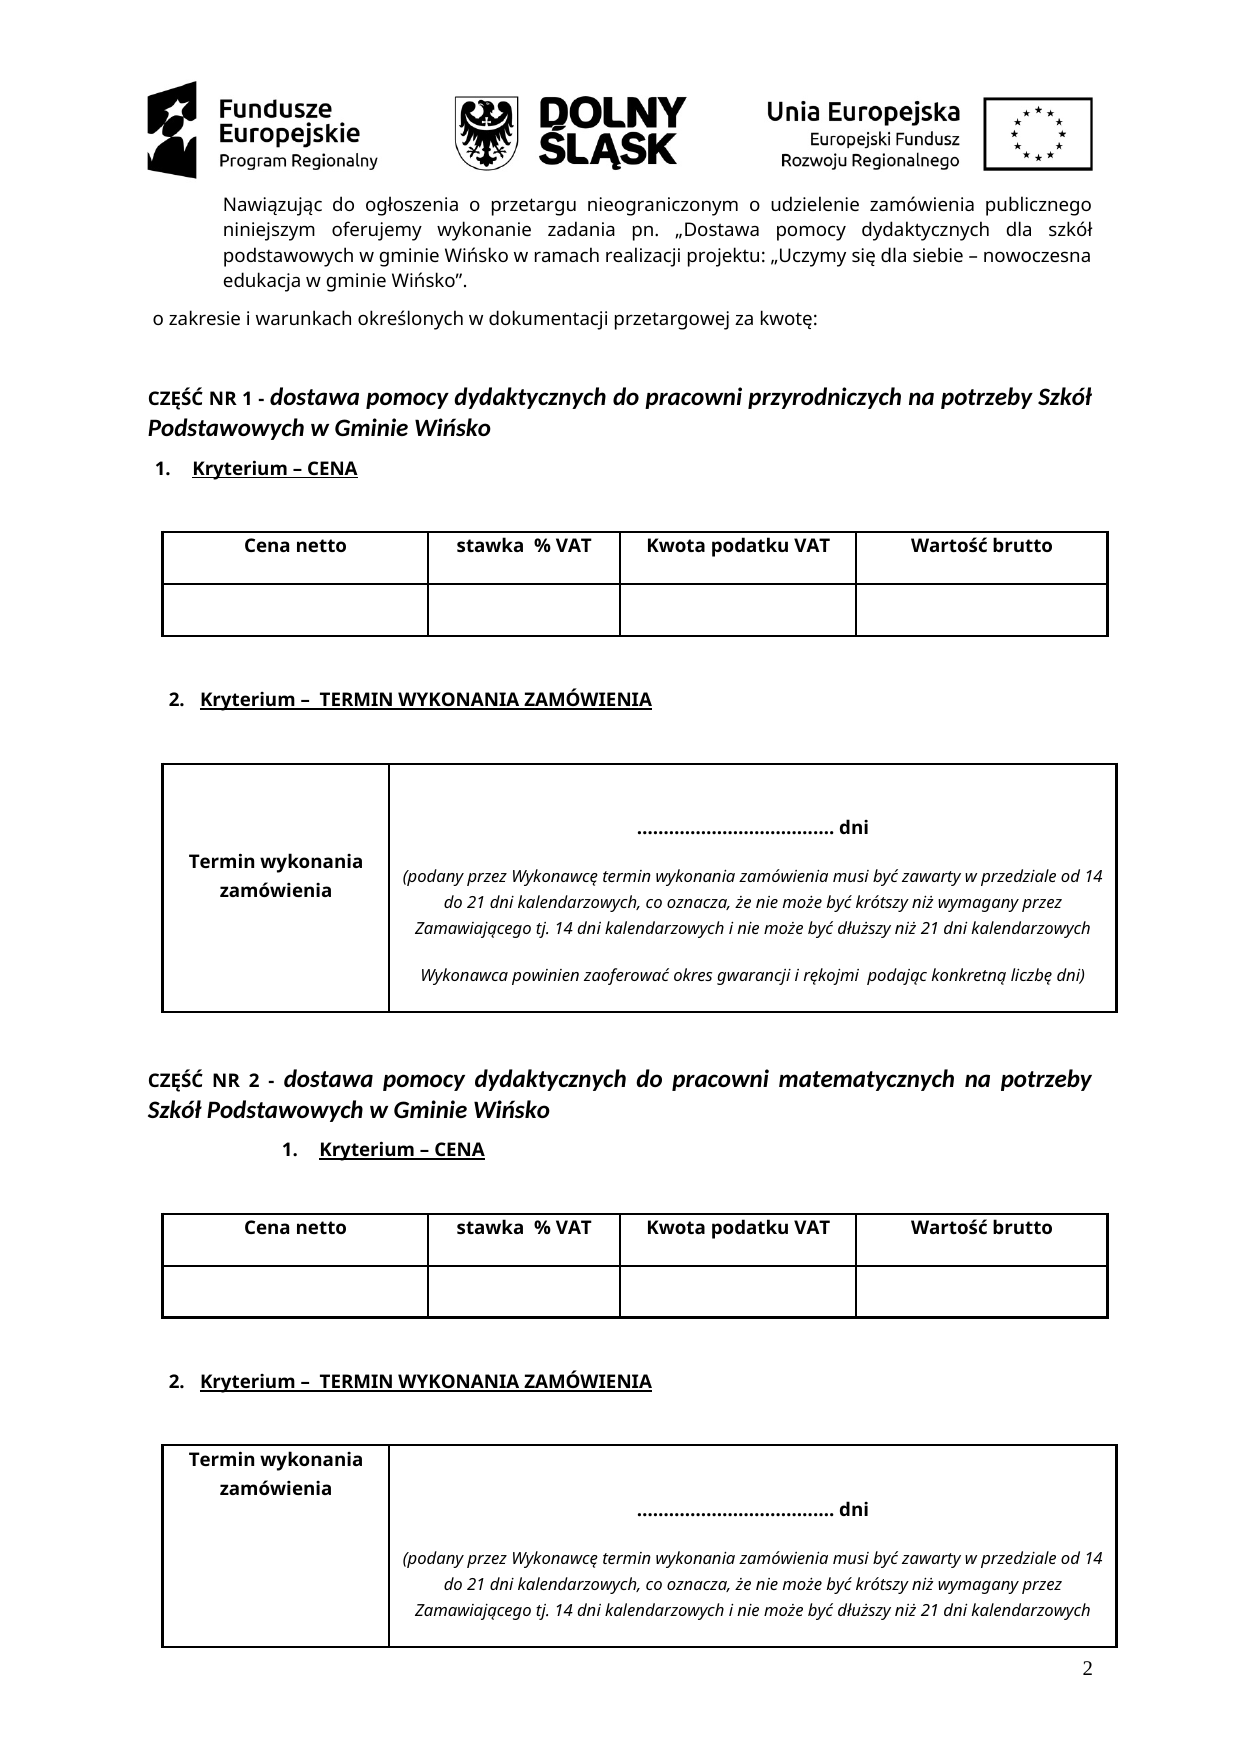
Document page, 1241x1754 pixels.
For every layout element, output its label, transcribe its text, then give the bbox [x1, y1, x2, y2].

table_header stawka % VAT [429, 533, 619, 583]
table_header Wartość brutto [857, 1215, 1106, 1265]
table_cell [857, 585, 1106, 634]
table_header Cena netto [164, 1215, 427, 1265]
list Kryterium – CENA [154, 455, 1093, 481]
list Kryterium – TERMIN WYKONANIA ZAMÓWIENIA [168, 687, 1093, 712]
table_cell [621, 1267, 855, 1316]
table_cell [164, 1267, 427, 1316]
table_header Cena netto [164, 533, 427, 583]
text Nawiązując do ogłoszenia o przetargu nieograniczonym o udzielenie zamówienia publicznego niniejszym oferujemy wykonanie zadania pn. „Dostawa pomocy dydaktycznych dla szkół podstawowych w gminie Wińsko w ramach realizacji projektu: „Uczymy się dla siebie – nowoczesna edukacja w gminie Wińsko”. [223, 191, 1093, 293]
text CZĘŚĆ NR 2 - dostawa pomocy dydaktycznych do pracowni matematycznych na potrzeby Szkół Podstawowych w Gminie Wińsko [148, 1063, 1093, 1124]
table_header Termin wykonania zamówienia [164, 765, 388, 1011]
table_cell [164, 585, 427, 634]
table_header Kwota podatku VAT [621, 533, 855, 583]
table_header stawka % VAT [429, 1215, 619, 1265]
list Kryterium – TERMIN WYKONANIA ZAMÓWIENIA [168, 1368, 1093, 1394]
text o zakresie i warunkach określonych w dokumentacji przetargowej za kwotę: [148, 305, 1093, 331]
table_cell [857, 1267, 1106, 1316]
table_cell [429, 585, 619, 634]
table_header Kwota podatku VAT [621, 1215, 855, 1265]
picture [147, 73, 1093, 191]
text CZĘŚĆ NR 1 - dostawa pomocy dydaktycznych do pracowni przyrodniczych na potrzeby Szkół Podstawowych w Gminie Wińsko [148, 381, 1093, 442]
table_header Termin wykonania zamówienia [164, 1446, 388, 1646]
table_cell [621, 585, 855, 634]
list Kryterium – CENA [282, 1137, 1093, 1162]
table_header Wartość brutto [857, 533, 1106, 583]
table_cell [429, 1267, 619, 1316]
